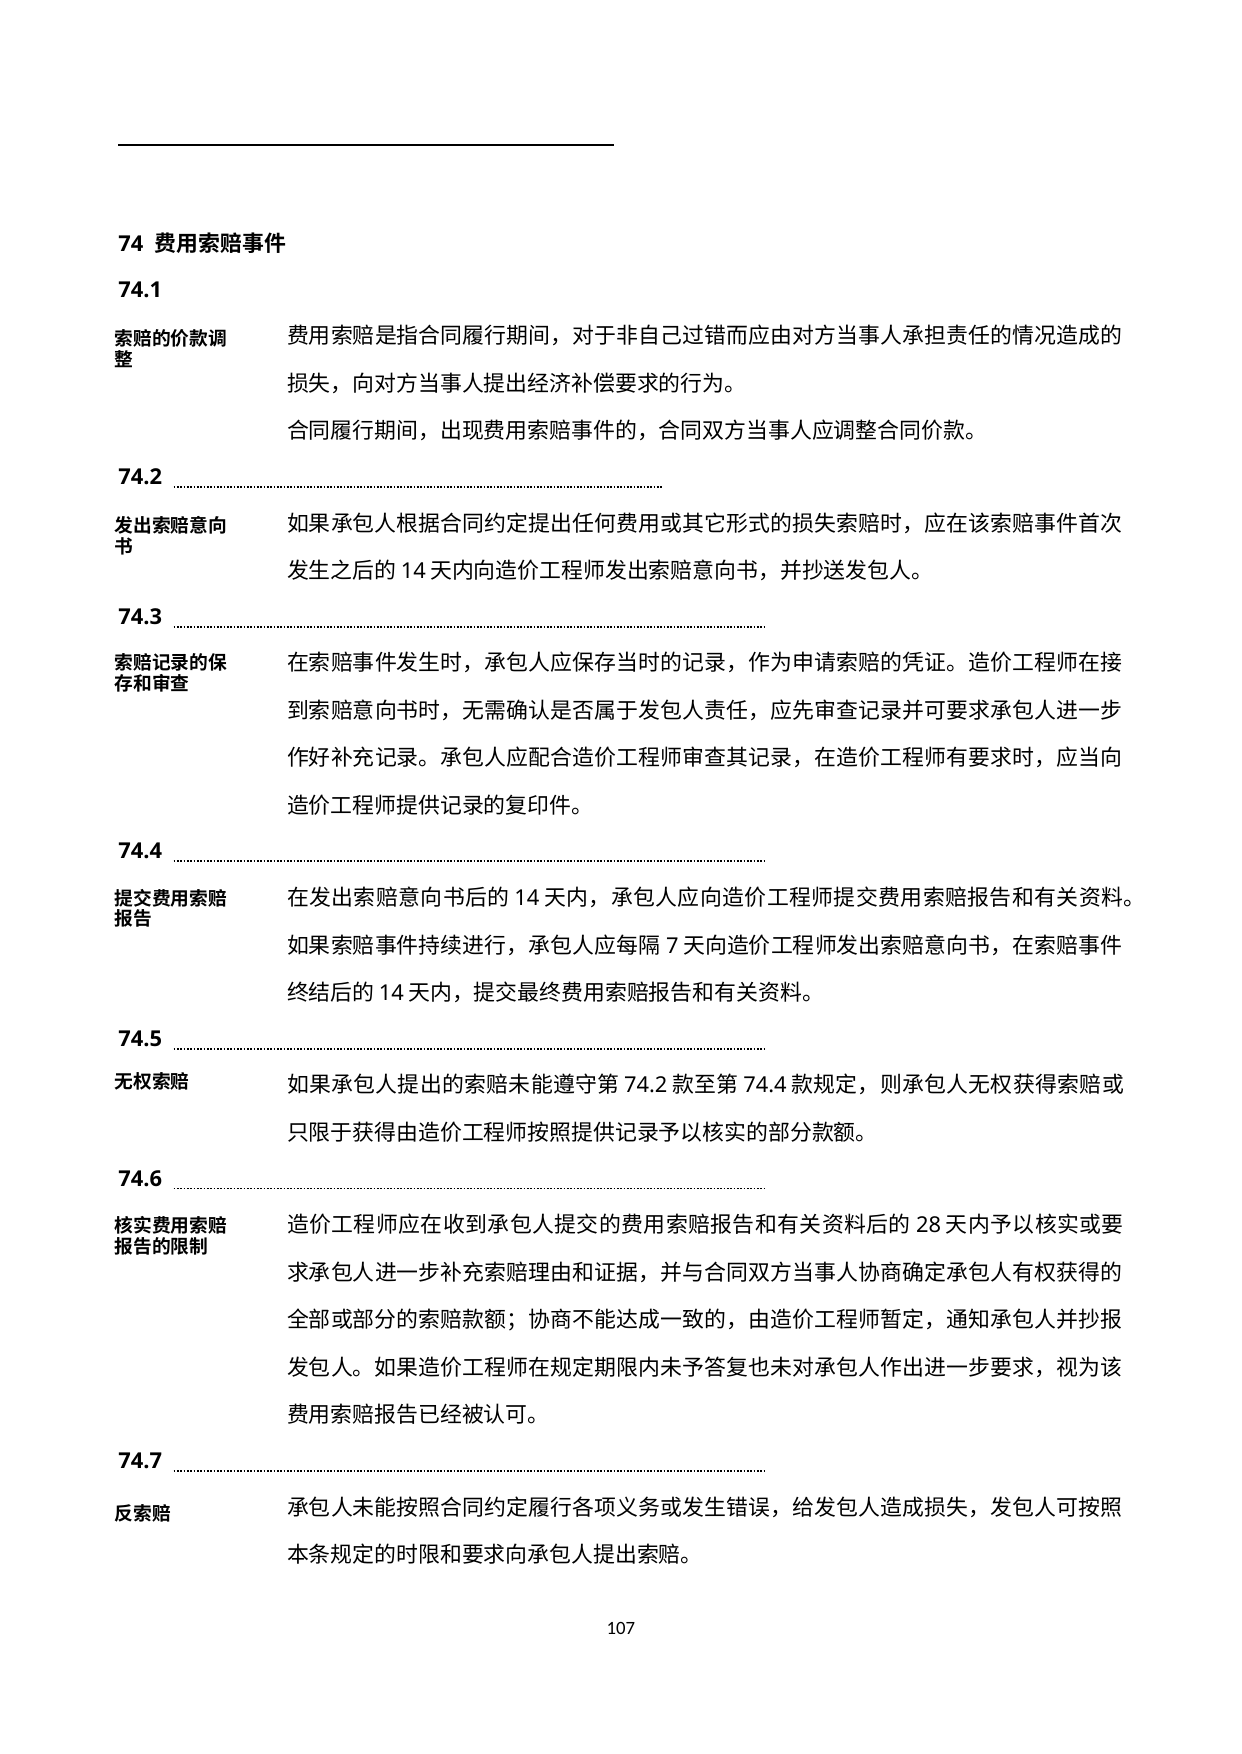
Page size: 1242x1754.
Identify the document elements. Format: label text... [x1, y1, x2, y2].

text 承包人未能按照合同约定履行各项义务或发生错误，给发包人造成损失，发包人可按照本条规定的时限和要求向承包人提出索赔。 [287, 1489, 1123, 1569]
text 74.7 [118, 1445, 1123, 1475]
text 74.3 [118, 601, 1123, 630]
text 74.1 [118, 274, 1123, 303]
text 合同履行期间，出现费用索赔事件的，合同双方当事人应调整合同价款。 [287, 413, 1123, 445]
text 74.4 [118, 835, 1123, 865]
text 74 费用索赔事件 [118, 226, 1148, 258]
text 如果承包人根据合同约定提出任何费用或其它形式的损失索赔时，应在该索赔事件首次发生之后的14天内向造价工程师发出索赔意向书，并抄送发包人。 [287, 506, 1123, 585]
text 74.2 [118, 461, 1123, 491]
text 如果承包人提出的索赔未能遵守第74.2款至第74.4款规定，则承包人无权获得索赔或只限于获得由造价工程师按照提供记录予以核实的部分款额。 [287, 1067, 1123, 1147]
text 造价工程师应在收到承包人提交的费用索赔报告和有关资料后的28天内予以核实或要求承包人进一步补充索赔理由和证据，并与合同双方当事人协商确定承包人有权获得的全部或部分的索赔款额；协商不能达成一致的，由造价工程师暂定，通知承包人并抄报发包人。如果造价工程师在规定期限内未予答复也未对承包人作出进一步要求，视为该费用索赔报告已经被认可。 [287, 1207, 1123, 1429]
text 费用索赔是指合同履行期间，对于非自己过错而应由对方当事人承担责任的情况造成的损失，向对方当事人提出经济补偿要求的行为。 [287, 318, 1123, 397]
text 74.6 [118, 1163, 1123, 1192]
text 在发出索赔意向书后的14天内，承包人应向造价工程师提交费用索赔报告和有关资料。如果索赔事件持续进行，承包人应每隔7天向造价工程师发出索赔意向书，在索赔事件终结后的14天内，提交最终费用索赔报告和有关资料。 [287, 880, 1123, 1007]
text 74.5 [118, 1023, 1123, 1053]
text 在索赔事件发生时，承包人应保存当时的记录，作为申请索赔的凭证。造价工程师在接到索赔意向书时，无需确认是否属于发包人责任，应先审查记录并可要求承包人进一步作好补充记录。承包人应配合造价工程师审查其记录，在造价工程师有要求时，应当向造价工程师提供记录的复印件。 [287, 645, 1123, 819]
